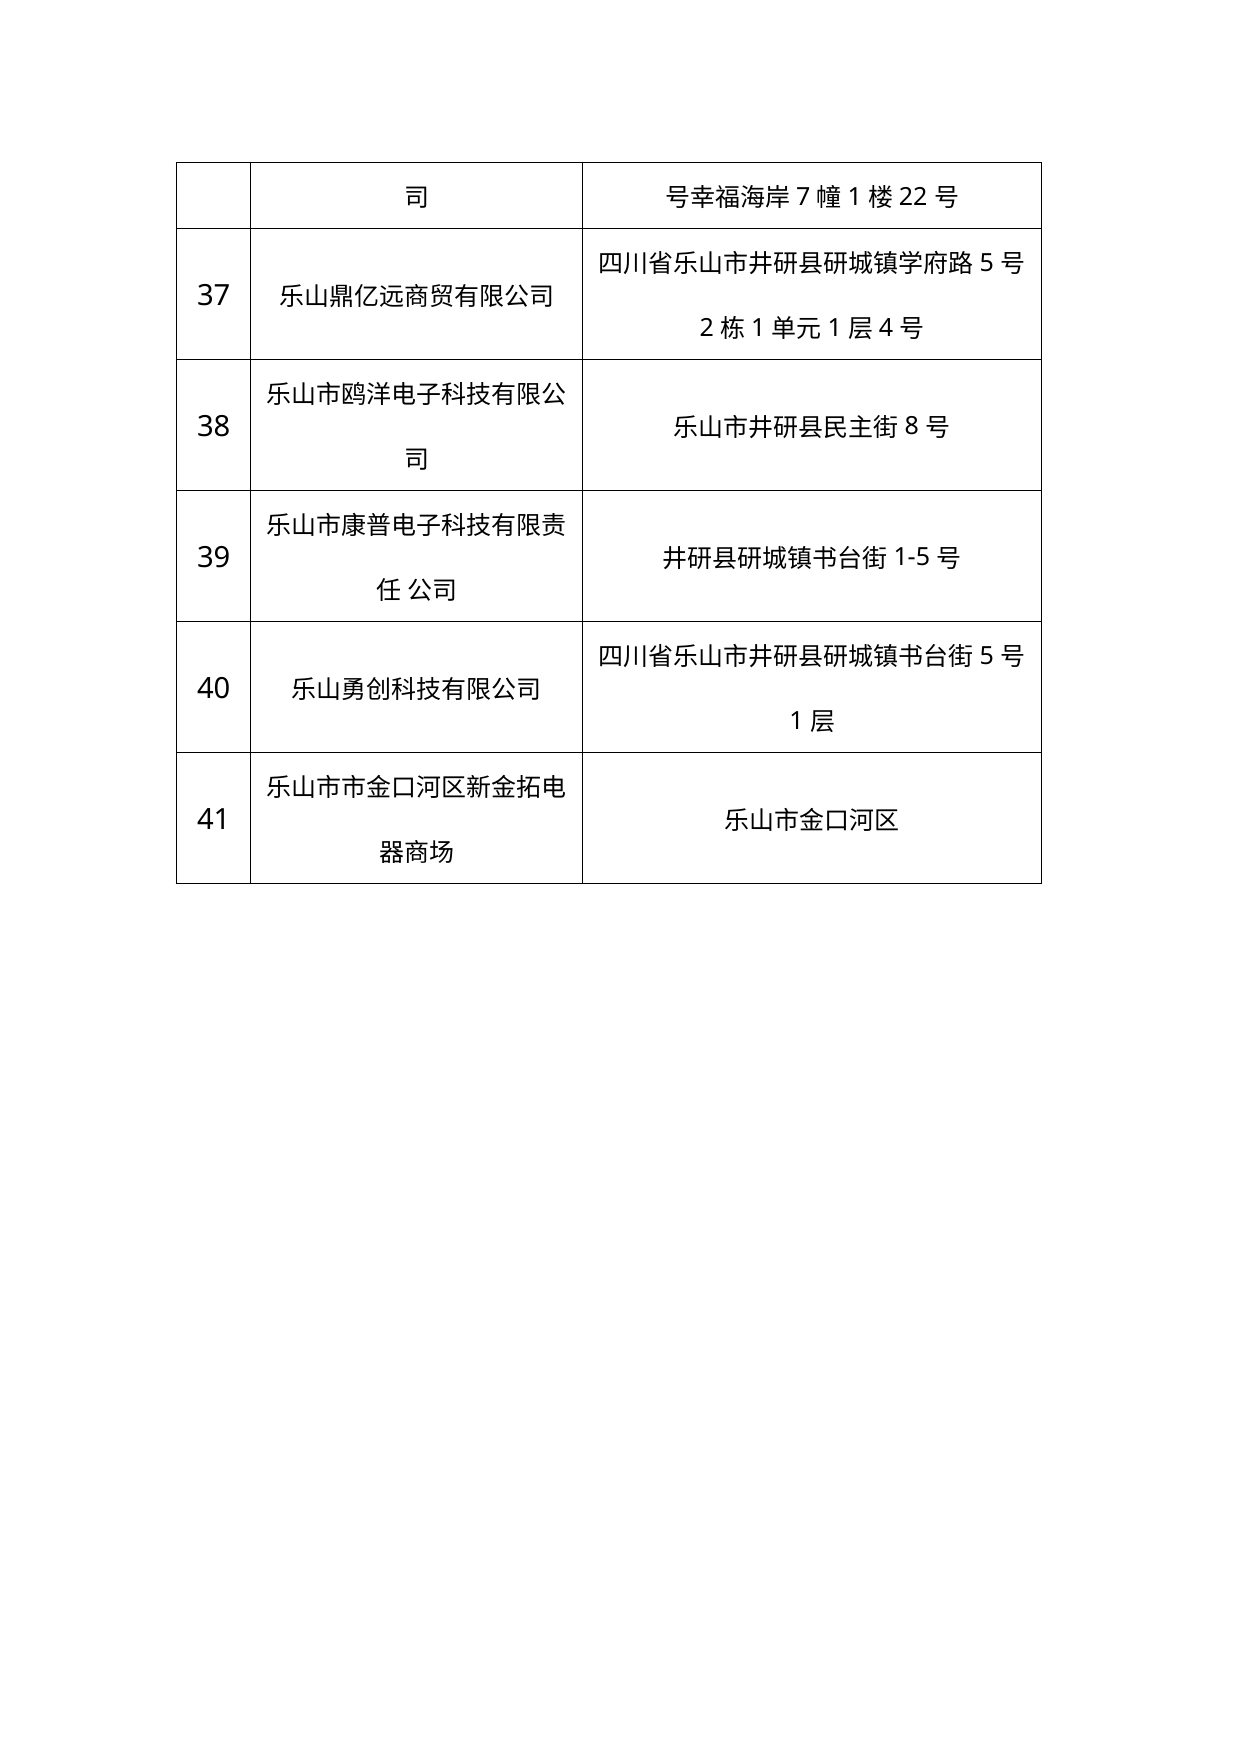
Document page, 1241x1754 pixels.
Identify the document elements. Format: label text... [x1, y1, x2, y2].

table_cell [583, 163, 1041, 228]
table_cell 36 [177, 163, 250, 228]
table_cell 乐山勇创科技有限公司 [251, 622, 582, 752]
table_cell 乐山市金口河区 [583, 753, 1041, 883]
table_cell 38 [177, 360, 250, 490]
table_cell 乐山市康普电子科技有限责任 公司 [251, 491, 582, 621]
table_cell 39 [177, 491, 250, 621]
table_cell 乐山市舒景暖通设备有限公司 [251, 163, 582, 228]
table_cell 乐山鼎亿远商贸有限公司 [251, 229, 582, 359]
table_cell 乐山市鸥洋电子科技有限公司 [251, 360, 582, 490]
table_cell 乐山市市金口河区新金拓电器商场 [251, 753, 582, 883]
table_cell 四川省乐山市井研县研城镇书台街 5 号 1 层 [583, 622, 1041, 752]
table_cell 41 [177, 753, 250, 883]
table_cell 37 [177, 229, 250, 359]
table_cell 井研县研城镇书台街 1-5 号 [583, 491, 1041, 621]
table_cell 四川省乐山市井研县研城镇学府路 5 号 2 栋 1 单元 1 层 4 号 [583, 229, 1041, 359]
table_cell 乐山市井研县民主街 8 号 [583, 360, 1041, 490]
table_cell 40 [177, 622, 250, 752]
